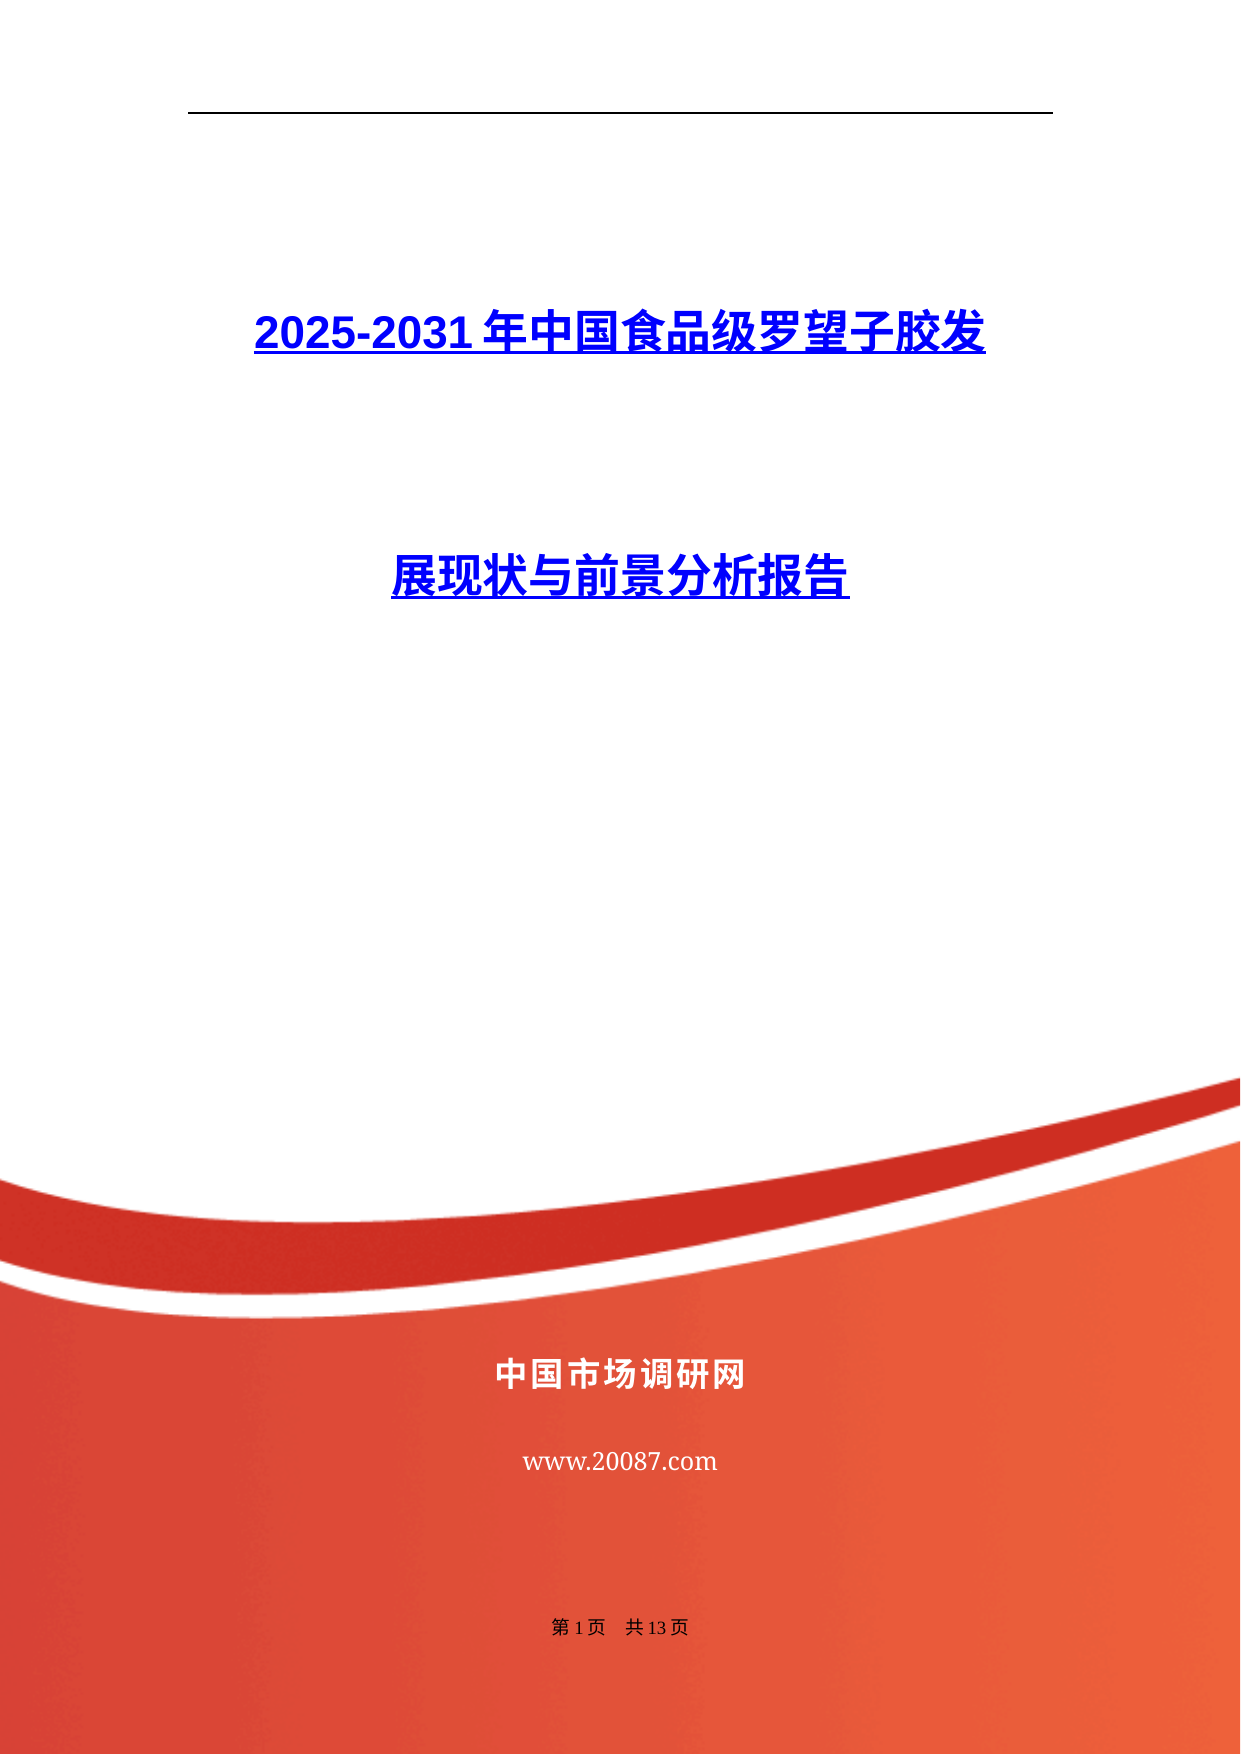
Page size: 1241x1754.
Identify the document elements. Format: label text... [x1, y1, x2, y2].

picture [0, 1006, 1241, 1754]
subtitle 中国市场调研网 [187, 1339, 1053, 1404]
table_header 2025-2031年中国食品级罗望子胶发展现状与前景分析报告 [188, 207, 1053, 773]
text www.20087.com [187, 1428, 1053, 1493]
